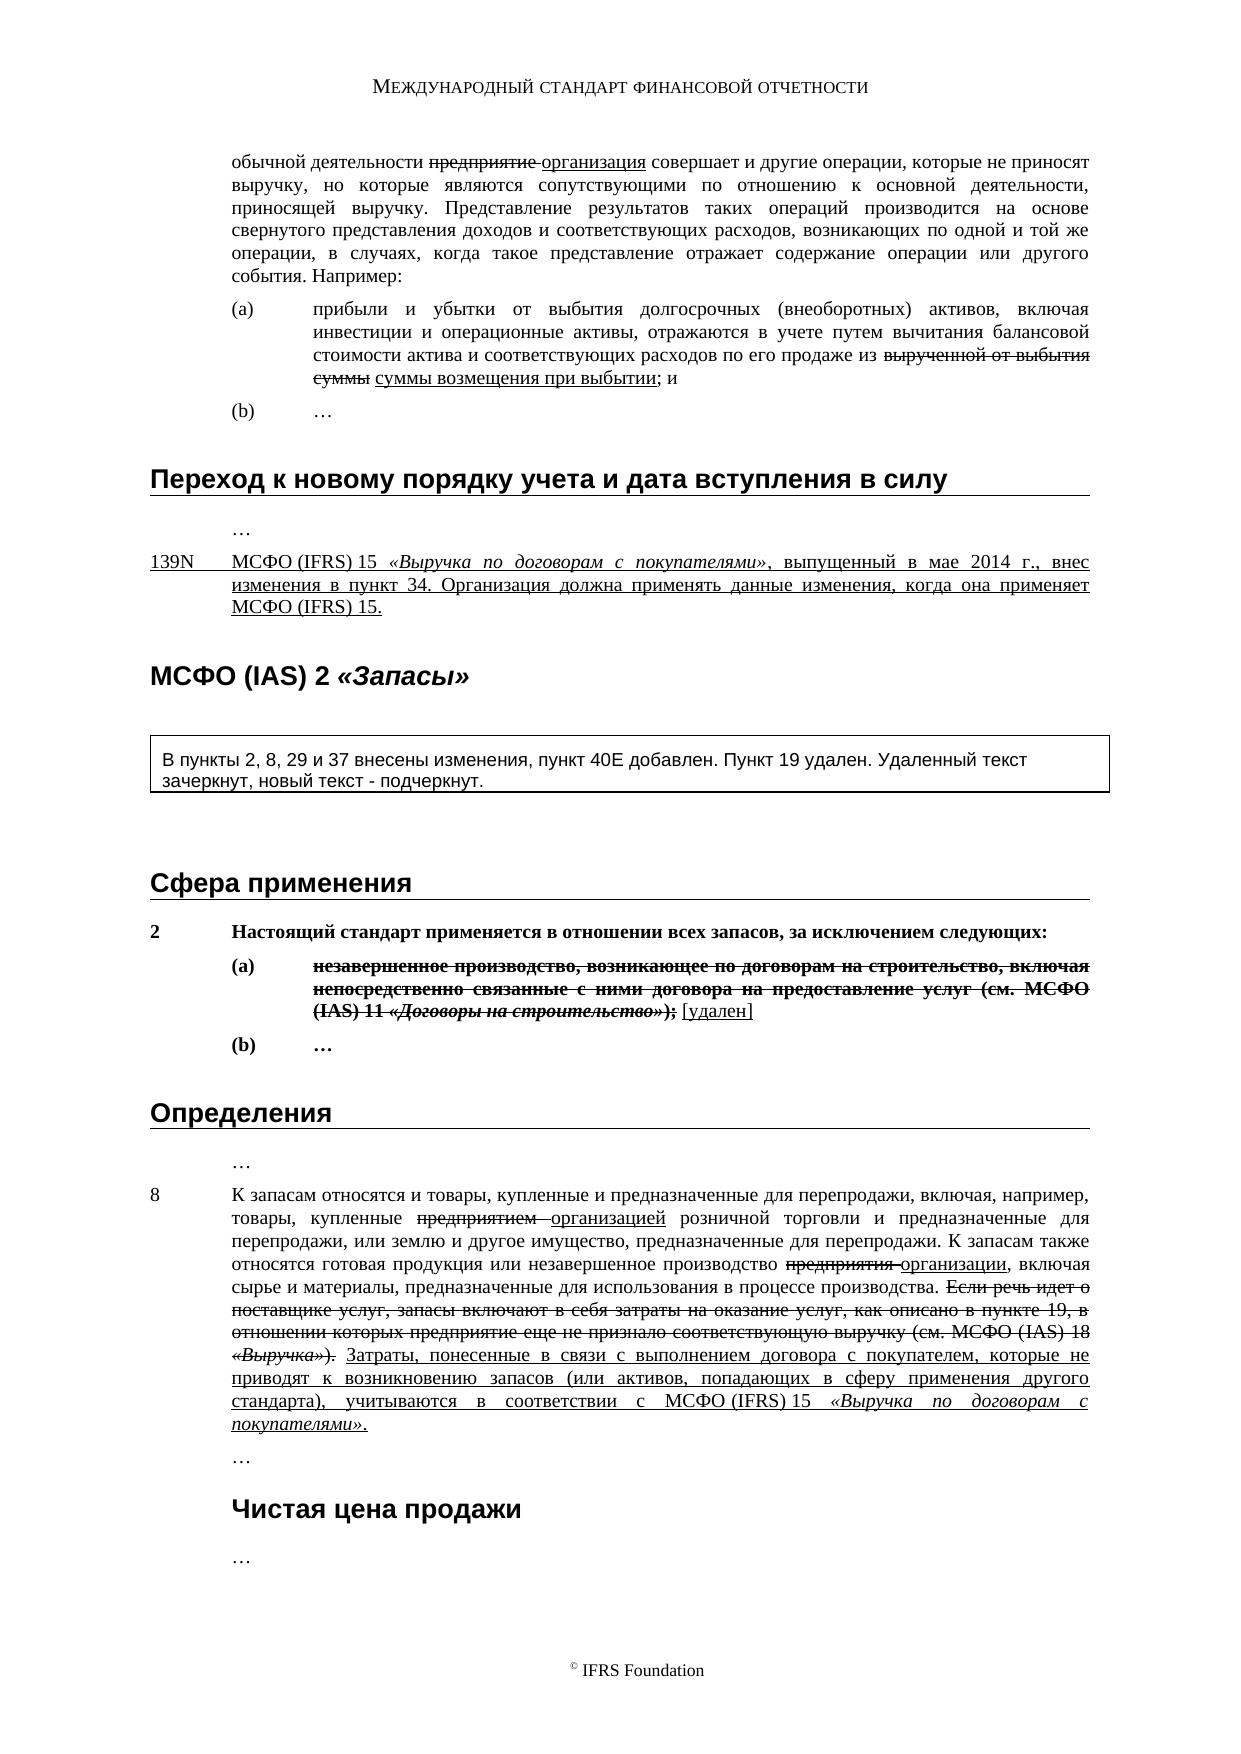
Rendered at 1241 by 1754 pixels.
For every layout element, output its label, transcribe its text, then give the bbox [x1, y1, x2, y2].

text (a) незавершенное производство, возникающее по договорам на строительство, включая непосредственно связанные с ними договора на предоставление услуг (см. МСФО (IAS) 11 «Договоры на строительство»); [удален] [231, 954, 1090, 1022]
table_header В пункты 2, 8, 29 и 37 внесены изменения, пункт 40E добавлен. Пункт 19 удален. Удаленный текст зачеркнут, новый текст - подчеркнут. [151, 736, 1109, 791]
text 2 Настоящий стандарт применяется в отношении всех запасов, за исключением следующих: [150, 921, 1090, 943]
title Сфера применения [150, 867, 1090, 899]
text 139N МСФО (IFRS) 15 «Выручка по договорам с покупателями», выпущенный в мае 2014 г., внес изменения в пункт 34. Организация должна применять данные изменения, когда она применяет МСФО (IFRS) 15. [150, 571, 1090, 618]
title Определения [150, 1097, 1090, 1128]
text (b) … [231, 399, 1090, 422]
title Чистая цена продажи [231, 1493, 1090, 1524]
text (a) прибыли и убытки от выбытия долгосрочных (внеоборотных) активов, включая инвестиции и операционные активы, отражаются в учете путем вычитания балансовой стоимости актива и соответствующих расходов по его продаже из вырученной от выбытия суммы суммы возмещения при выбытии; и [231, 297, 1090, 388]
text … [150, 1150, 1090, 1173]
text 8 К запасам относятся и товары, купленные и предназначенные для перепродажи, включая, например, товары, купленные предприятием организацией розничной торговли и предназначенные для перепродажи, или землю и другое имущество, предназначенные для перепродажи. К запасам также относятся готовая продукция или незавершенное производство предприятия организации, включая сырье и материалы, предназначенные для использования в процессе производства. Если речь идет о поставщике услуг, запасы включают в себя затраты на оказание услуг, как описано в пункте 19, в отношении которых предприятие еще не признало соответствующую выручку (см. МСФО (IAS) 18 «Выручка»). Затраты, понесенные в связи с выполнением договора с покупателем, которые не приводят к возникновению запасов (или активов, попадающих в сферу применения другого стандарта), учитываются в соответствии с МСФО (IFRS) 15 «Выручка по договорам с покупателями». [150, 1183, 1090, 1434]
text (b) … [231, 1033, 1090, 1055]
text … [150, 1445, 1090, 1468]
text … [150, 517, 1090, 539]
text 139N МСФО (IFRS) 15 «Выручка по договорам с покупателями», выпущенный в мае 2014 г., внес изменения в пункт 34. Организация должна применять данные изменения, когда она применяет МСФО (IFRS) 15. [150, 550, 1090, 570]
title МСФО (IAS) 2 «Запасы» [150, 660, 1090, 691]
title Переход к новому порядку учета и дата вступления в силу [150, 463, 1090, 495]
text … [150, 1545, 1090, 1567]
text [150, 150, 1090, 287]
